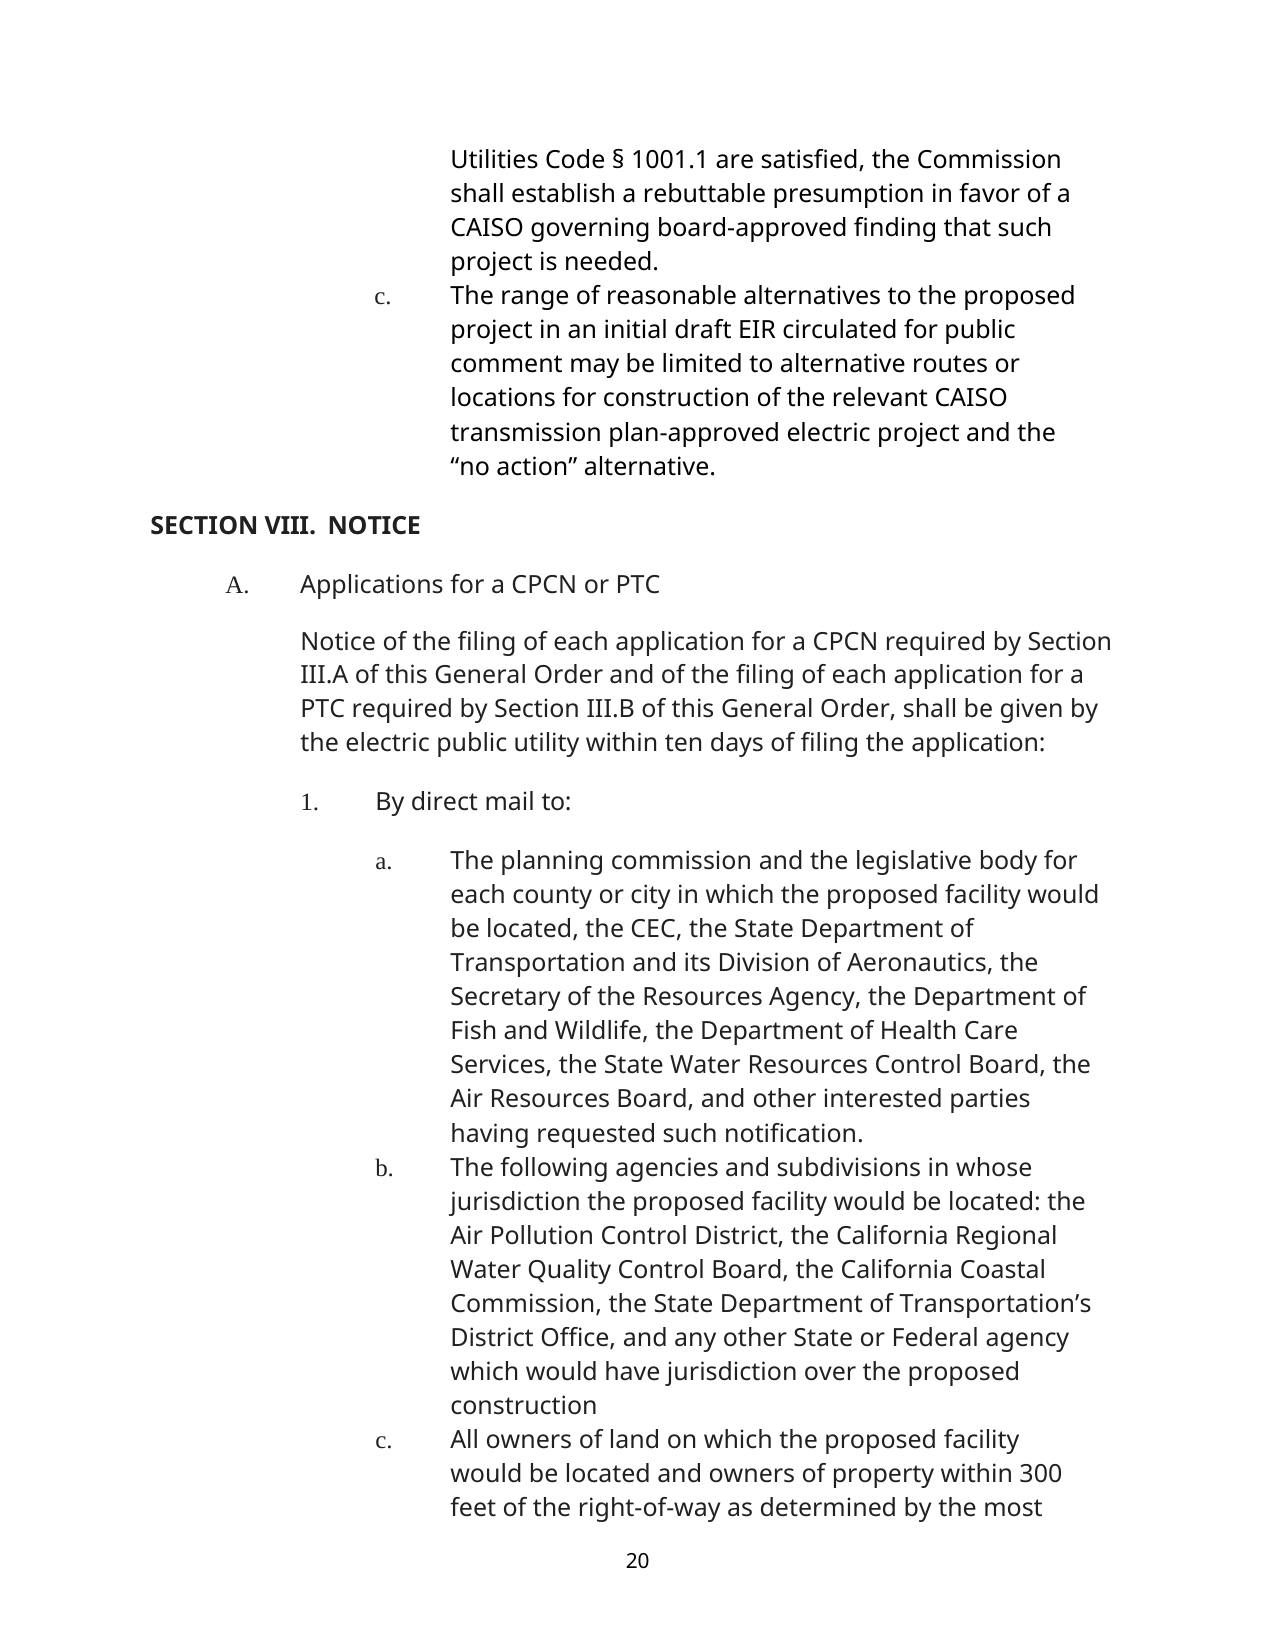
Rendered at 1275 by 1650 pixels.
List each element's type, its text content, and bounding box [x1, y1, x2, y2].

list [374, 142, 1094, 278]
list The planning commission and the legislative body for each county or city in which the proposed facility would be located, the CEC, the State Department of Transportation and its Division of Aeronautics, the Secretary of the Resources Agency, the Department of Fish and Wildlife, the Department of Health Care Services, the State Water Resources Control Board, the Air Resources Board, and other interested parties having requested such notification. [375, 843, 1102, 1149]
list By direct mail to: [300, 784, 1135, 818]
text III.A of this General Order and of the filing of each application for a PTC required by Section III.B of this General Order, shall be given by the electric public utility within ten days of filing the application: [300, 657, 1106, 759]
list The following agencies and subdivisions in whose jurisdiction the proposed facility would be located: the Air Pollution Control District, the California Regional Water Quality Control Board, the California Coastal Commission, the State Department of Transportation’s District Office, and any other State or Federal agency which would have jurisdiction over the proposed construction [375, 1149, 1102, 1422]
list The range of reasonable alternatives to the proposed project in an initial draft EIR circulated for public comment may be limited to alternative routes or locations for construction of the relevant CAISO transmission plan-approved electric project and the “no action” alternative. [374, 278, 1094, 482]
subtitle SECTION VIII. NOTICE [150, 507, 1135, 541]
list Applications for a CPCN or PTC [225, 567, 1135, 601]
text Notice of the filing of each application for a CPCN required by Section [300, 626, 1135, 657]
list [375, 1422, 1077, 1524]
